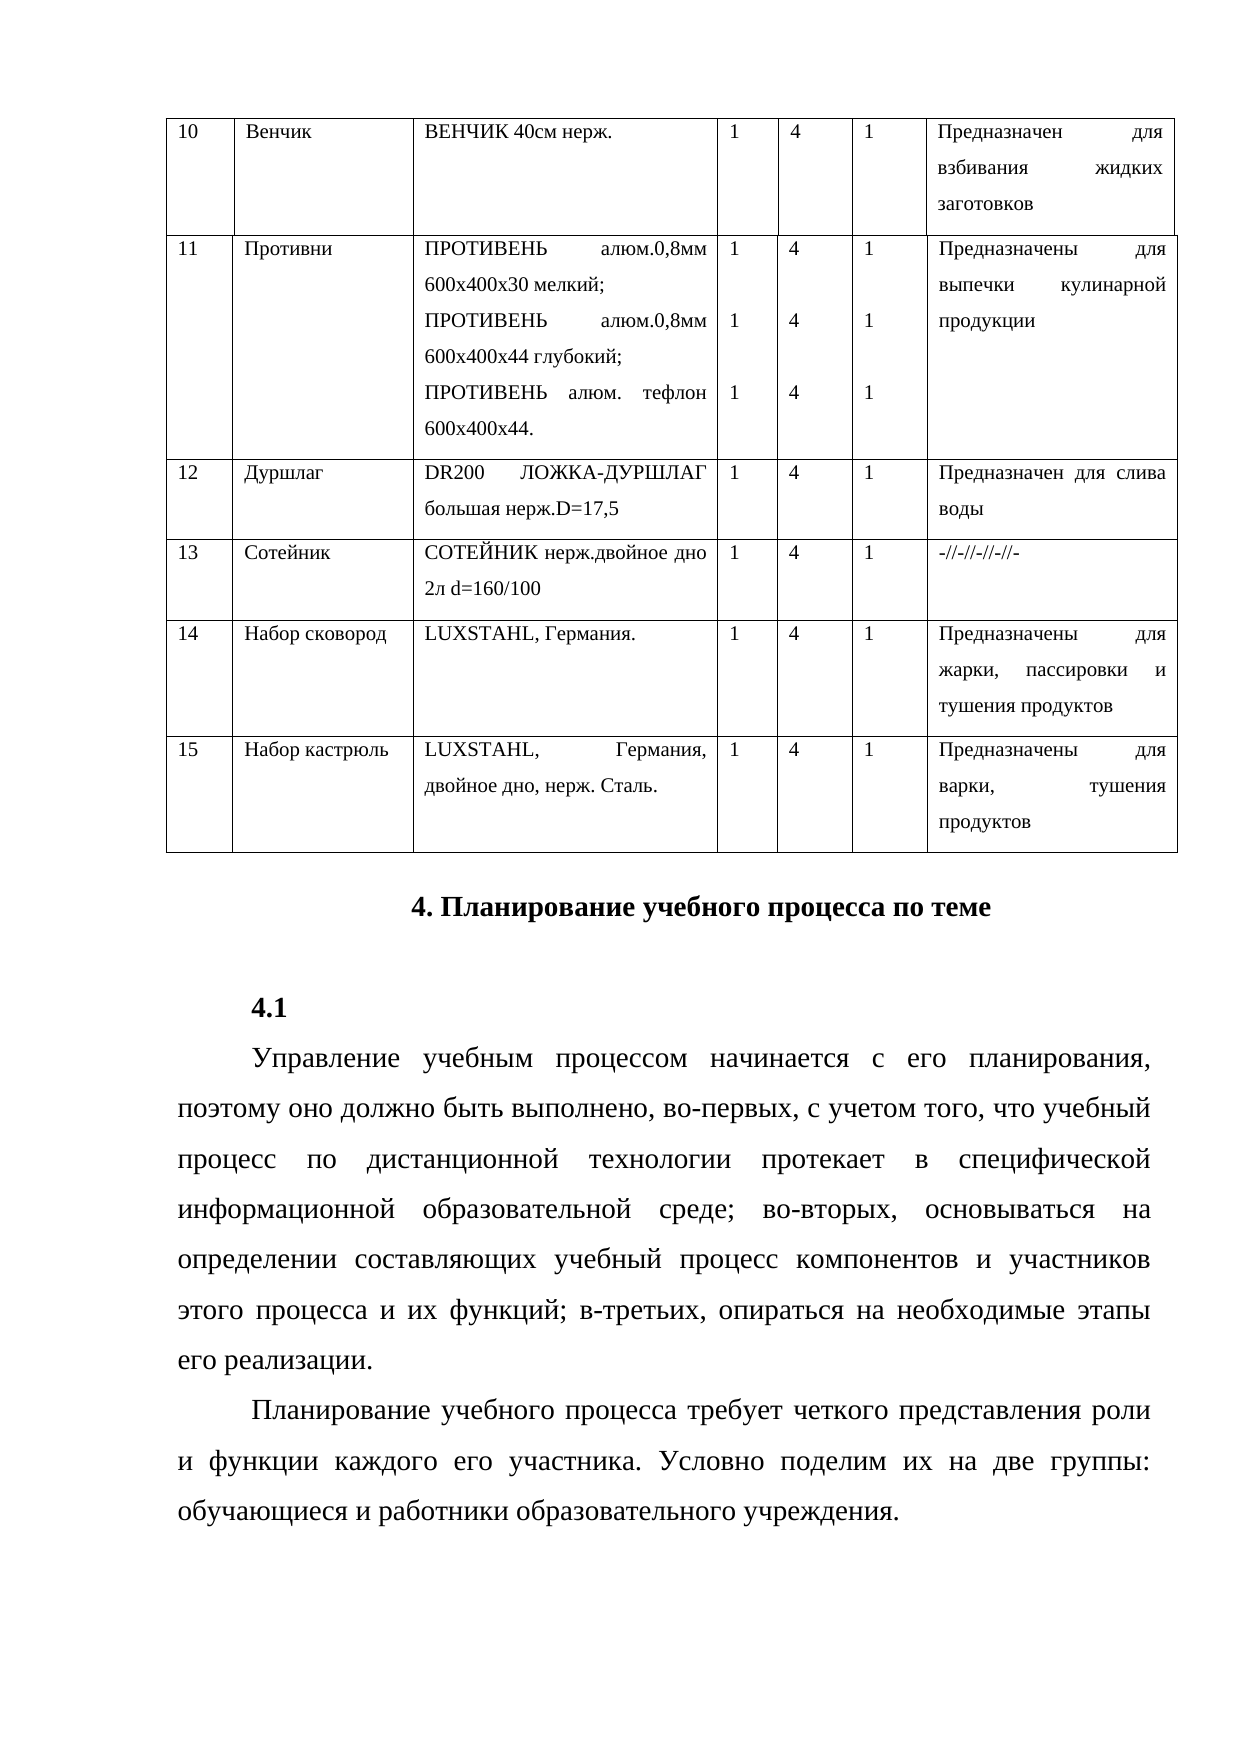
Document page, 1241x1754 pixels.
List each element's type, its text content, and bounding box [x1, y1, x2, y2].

table_cell LUXSTAHL, Германия, двойное дно, нерж. Сталь. [414, 737, 717, 852]
table_cell Предназначен для слива воды [928, 460, 1177, 539]
table_cell Набор кастрюль [233, 737, 413, 852]
title 4. Планирование учебного процесса по теме [177, 889, 1152, 923]
table_cell 15 [167, 737, 232, 852]
table_cell 1 [718, 540, 777, 619]
table_cell Предназначены для выпечки кулинарной продукции [928, 236, 1177, 459]
table_cell 10 [167, 119, 234, 234]
table_cell 4 [778, 737, 852, 852]
table_cell 1 [853, 119, 926, 234]
table_cell 4 [779, 119, 852, 234]
table_cell Предназначен для взбивания жидких заготовков [927, 119, 1174, 234]
table_cell 4 [778, 460, 852, 539]
table_cell ПРОТИВЕНЬ алюм.0,8мм 600х400х30 мелкий; ПРОТИВЕНЬ алюм.0,8мм 600х400х44 глубокий; ПРОТИВЕНЬ алюм. тефлон 600х400х44. [414, 236, 717, 459]
table_cell 4 [778, 621, 852, 736]
table_cell Предназначены для жарки, пассировки и тушения продуктов [928, 621, 1177, 736]
table_cell 12 [167, 460, 232, 539]
table_cell СОТЕЙНИК нерж.двойное дно 2л d=160/100 [414, 540, 717, 619]
table_cell ВЕНЧИК 40см нерж. [414, 119, 717, 234]
table_cell 1 [718, 737, 777, 852]
table_cell 4 4 4 [778, 236, 852, 459]
table_cell 13 [167, 540, 232, 619]
table_cell Набор сковород [233, 621, 413, 736]
table_cell 1 [853, 540, 927, 619]
table_cell 1 [853, 737, 927, 852]
title Планирование учебного процесса требует четкого представления роли и функции каждого его участника. Условно поделим их на две группы: обучающиеся и работники образовательного учреждения. [177, 1392, 1152, 1527]
table_cell 1 1 1 [718, 236, 777, 459]
title 4.1 [177, 990, 1152, 1023]
table_cell 4 [778, 540, 852, 619]
table_cell 11 [167, 236, 232, 459]
table_cell DR200 ЛОЖКА-ДУРШЛАГ большая нерж.D=17,5 [414, 460, 717, 539]
table_cell Дуршлаг [233, 460, 413, 539]
table_cell Венчик [235, 119, 413, 234]
title Управление учебным процессом начинается с его планирования, поэтому оно должно быть выполнено, во-первых, с учетом того, что учебный процесс по дистанционной технологии протекает в специфической информационной образовательной среде; во-вторых, основываться на определении составляющих учебный процесс компонентов и участников этого процесса и их функций; в-третьих, опираться на необходимые этапы его реализации. [177, 1040, 1152, 1376]
table_cell 14 [167, 621, 232, 736]
table_cell Предназначены для варки, тушения продуктов [928, 737, 1177, 852]
table_cell -//-//-//-//- [928, 540, 1177, 619]
table_cell Противни [233, 236, 413, 459]
table_cell 1 1 1 [853, 236, 927, 459]
table_cell 1 [853, 621, 927, 736]
table_cell LUXSTAHL, Германия. [414, 621, 717, 736]
table_cell 1 [718, 119, 778, 234]
table_cell 1 [718, 460, 777, 539]
table_cell 1 [718, 621, 777, 736]
table_cell Сотейник [233, 540, 413, 619]
table_cell 1 [853, 460, 927, 539]
